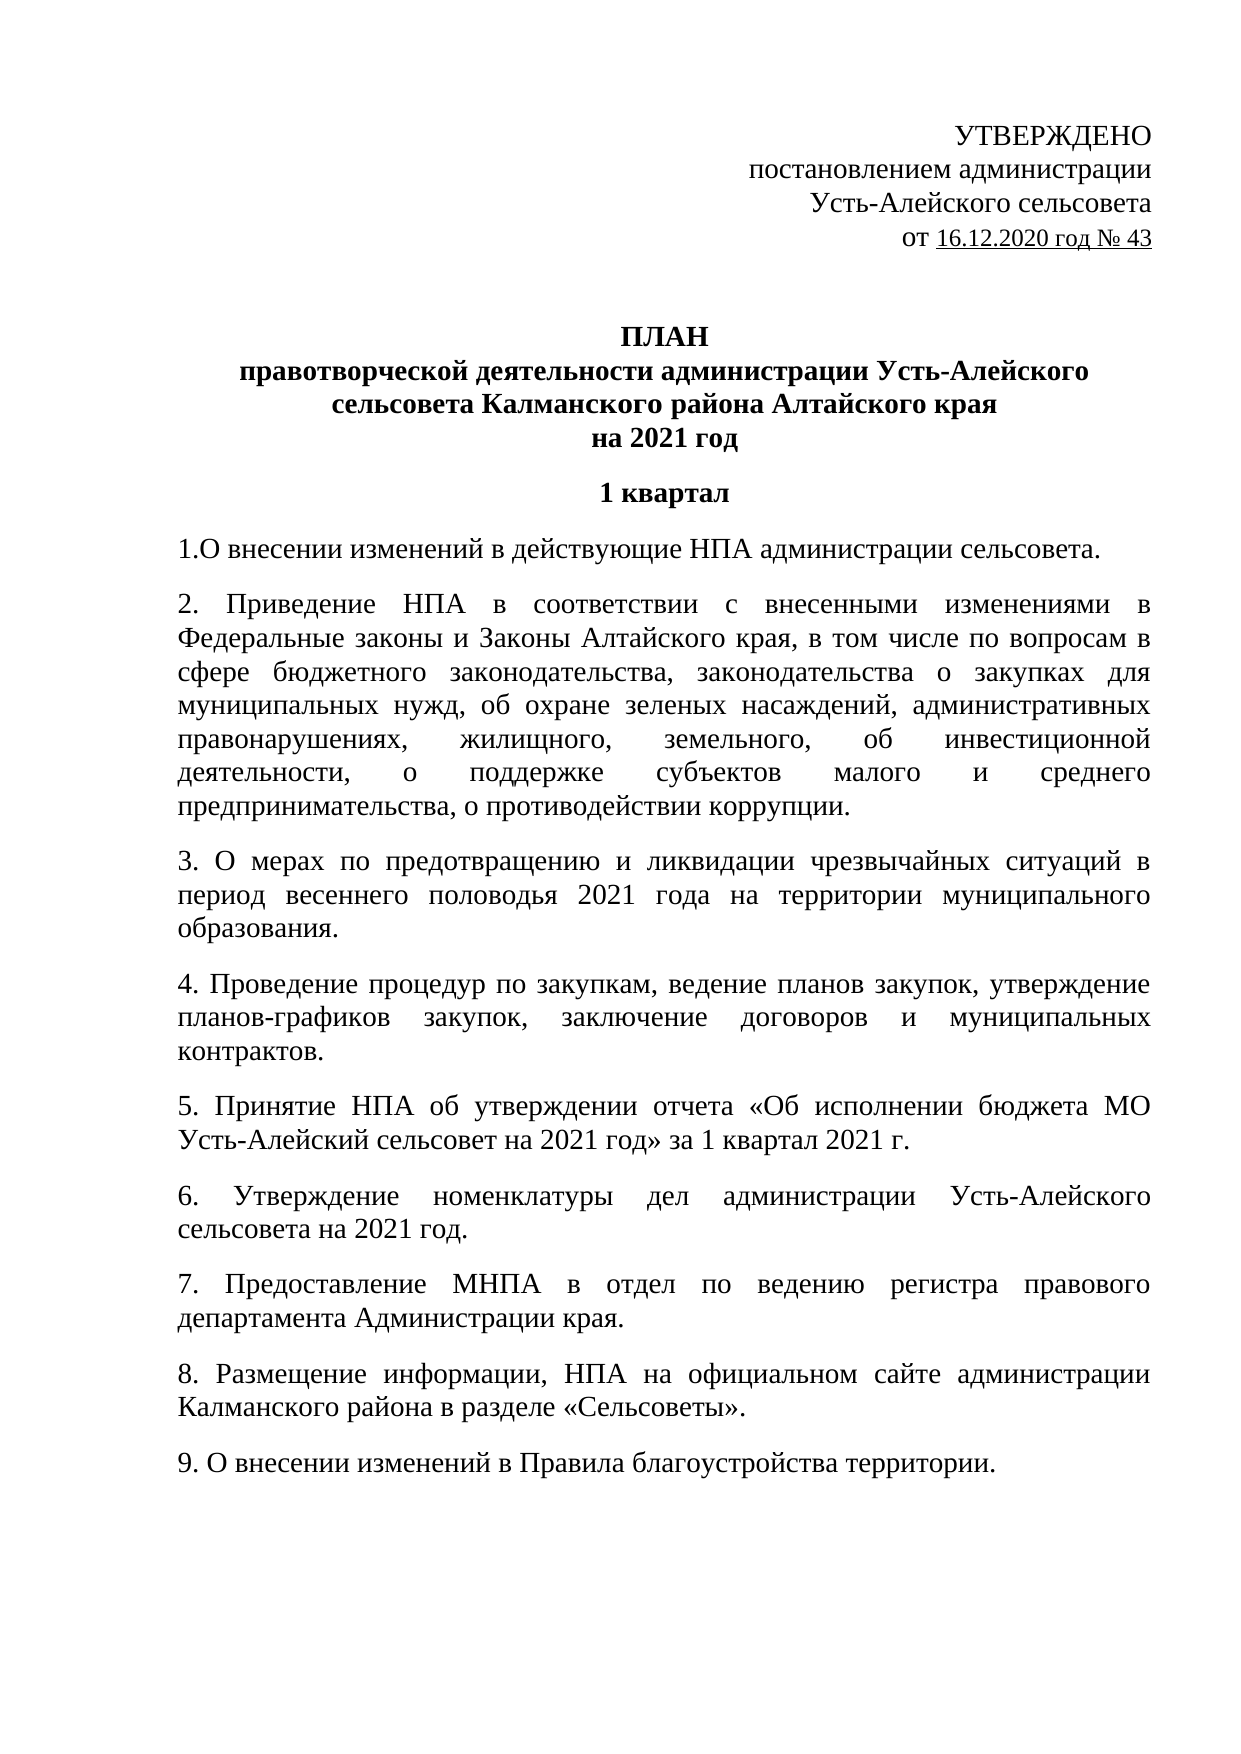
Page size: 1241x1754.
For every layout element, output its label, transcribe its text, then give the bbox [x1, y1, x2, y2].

text 2. Приведение НПА в соответствии с внесенными изменениями в Федеральные законы и Законы Алтайского края, в том числе по вопросам в сфере бюджетного законодательства, законодательства о закупках для муниципальных нужд, об охране зеленых насаждений, административных правонарушениях, жилищного, земельного, об инвестиционной деятельности, о поддержке субъектов малого и среднего предпринимательства, о противодействии коррупции. [177, 587, 1152, 821]
text 1 квартал [177, 476, 1152, 509]
text 8. Размещение информации, НПА на официальном сайте администрации Калманского района в разделе «Сельсоветы». [177, 1356, 1152, 1423]
text 5. Принятие НПА об утверждении отчета «Об исполнении бюджета МО Усть-Алейский сельсовет на 2021 год» за 1 квартал 2021 г. [177, 1088, 1152, 1156]
text Усть-Алейского сельсовета [177, 185, 1152, 219]
text 6. Утверждение номенклатуры дел администрации Усть-Алейского сельсовета на 2021 год. [177, 1178, 1152, 1245]
text правотворческой деятельности администрации Усть-Алейского сельсовета Калманского района Алтайского края [177, 353, 1152, 420]
text на 2021 год [177, 420, 1152, 453]
text ПЛАН [177, 319, 1152, 353]
text 1.О внесении изменений в действующие НПА администрации сельсовета. [177, 531, 1152, 564]
text 9. О внесении изменений в Правила благоустройства территории. [177, 1445, 1152, 1478]
text 3. О мерах по предотвращению и ликвидации чрезвычайных ситуаций в период весеннего половодья 2021 года на территории муниципального образования. [177, 843, 1152, 944]
text 4. Проведение процедур по закупкам, ведение планов закупок, утверждение планов-графиков закупок, заключение договоров и муниципальных контрактов. [177, 966, 1152, 1067]
text УТВЕРЖДЕНО [177, 118, 1152, 152]
text постановлением администрации [177, 152, 1152, 185]
text от 16.12.2020 год № 43 [177, 219, 1152, 252]
text 7. Предоставление МНПА в отдел по ведению регистра правового департамента Администрации края. [177, 1267, 1152, 1334]
